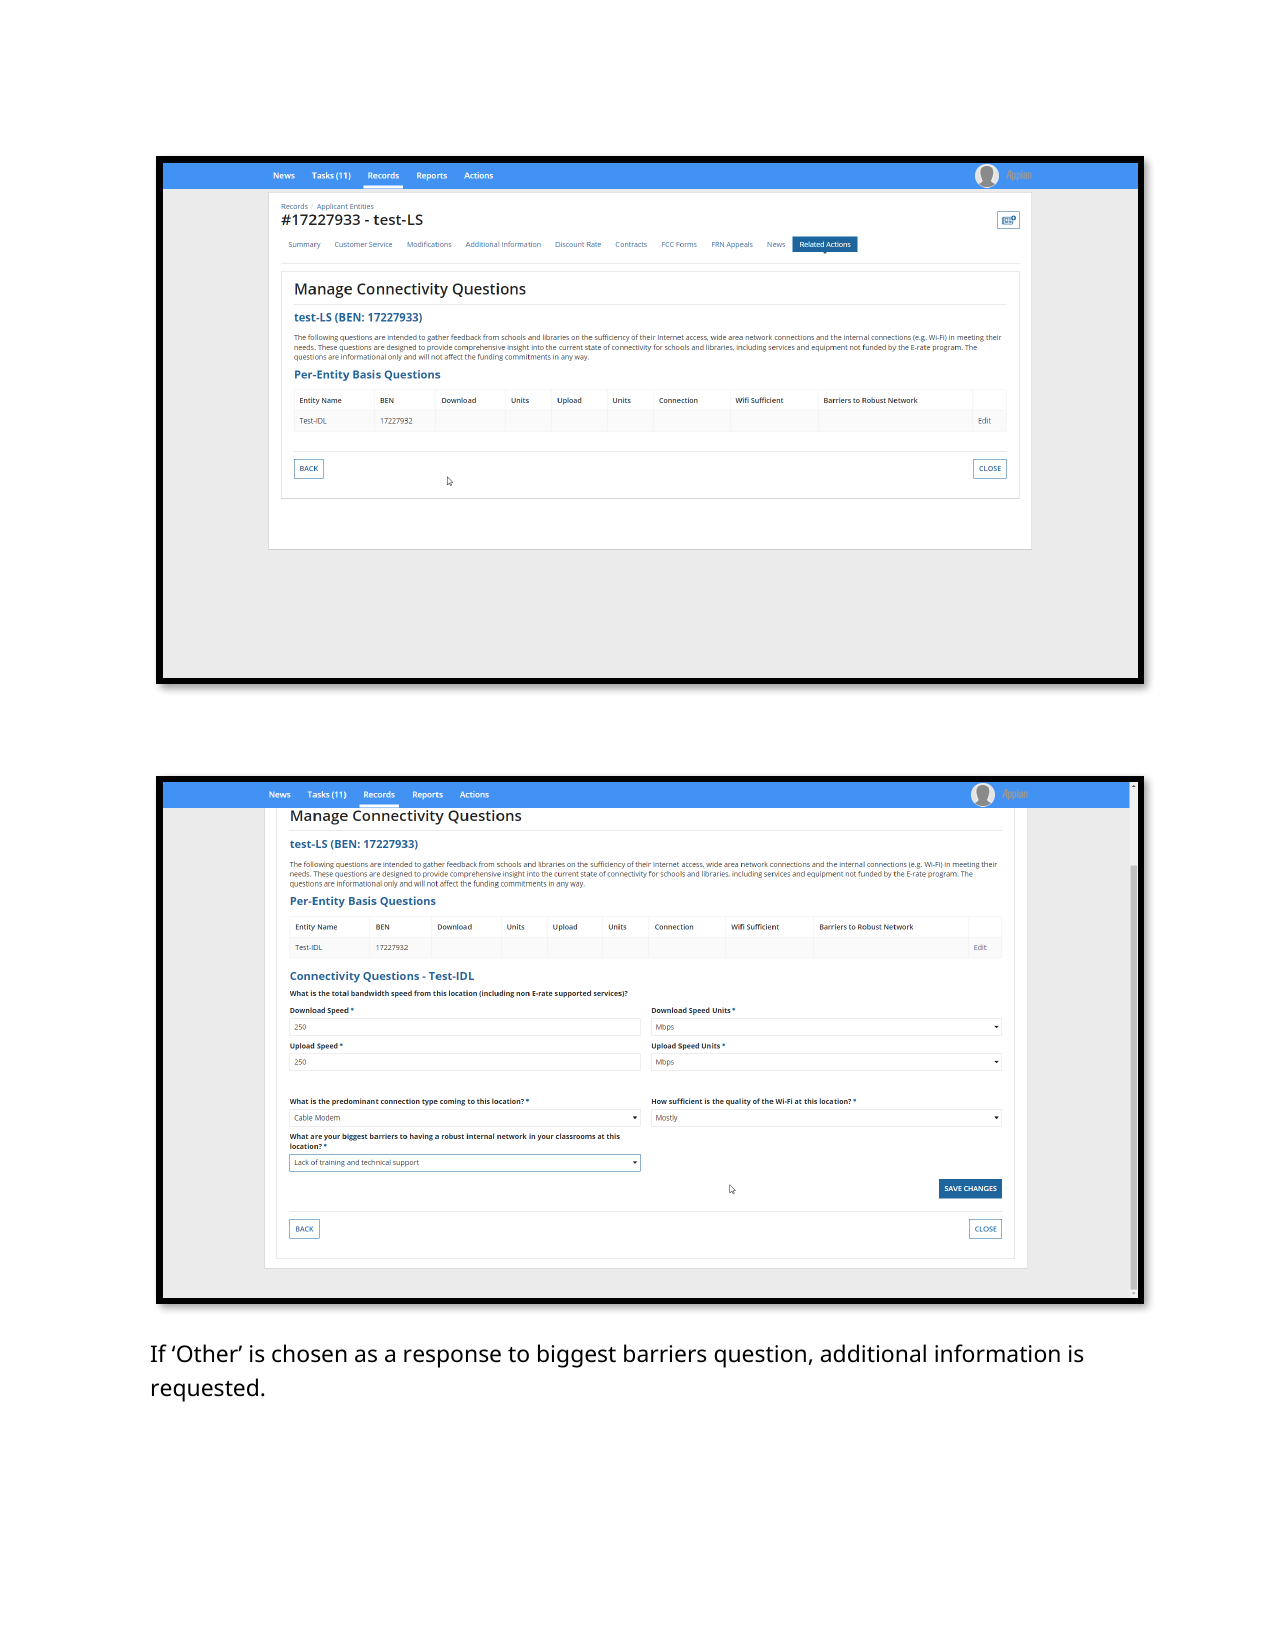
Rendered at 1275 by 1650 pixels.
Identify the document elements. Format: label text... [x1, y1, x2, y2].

picture [163, 782, 1138, 1298]
text If ‘Other’ is chosen as a response to biggest barriers question, additional information is requested. [150, 1338, 1125, 1403]
picture [163, 163, 1138, 678]
